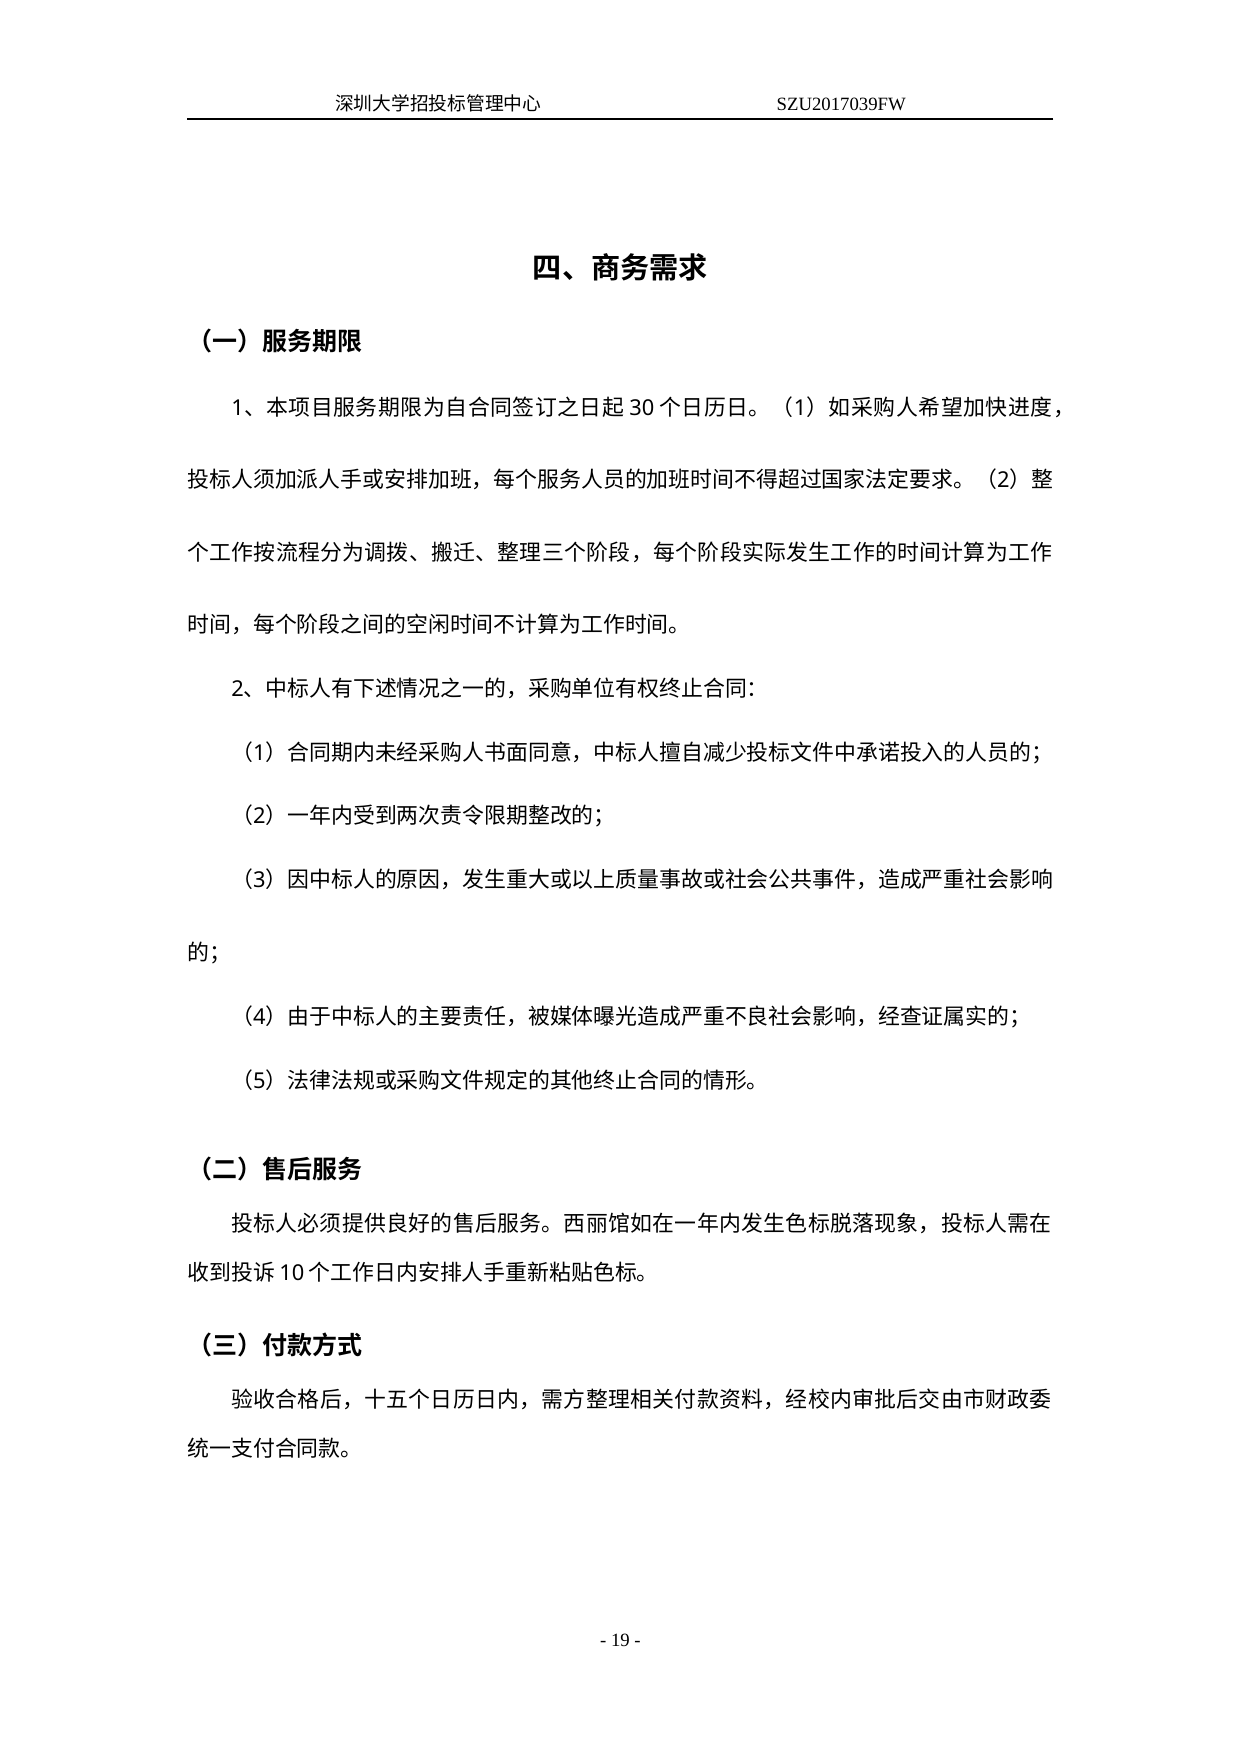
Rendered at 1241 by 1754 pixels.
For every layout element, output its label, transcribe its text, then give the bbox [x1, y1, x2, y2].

text （5）法律法规或采购文件规定的其他终止合同的情形。 [187, 1054, 1053, 1103]
text （二）售后服务 [187, 1143, 1053, 1192]
text 投标人必须提供良好的售后服务。西丽馆如在一年内发生色标脱落现象，投标人需在收到投诉10个工作日内安排人手重新粘贴色标。 [187, 1198, 1053, 1294]
text 验收合格后，十五个日历日内，需方整理相关付款资料，经校内审批后交由市财政委统一支付合同款。 [187, 1374, 1053, 1471]
text （2）一年内受到两次责令限期整改的； [187, 790, 1053, 838]
text （4）由于中标人的主要责任，被媒体曝光造成严重不良社会影响，经查证属实的； [187, 991, 1053, 1039]
text （三）付款方式 [187, 1319, 1053, 1368]
text 四、商务需求 [187, 242, 1053, 290]
text 1、本项目服务期限为自合同签订之日起30个日历日。（1）如采购人希望加快进度，投标人须加派人手或安排加班，每个服务人员的加班时间不得超过国家法定要求。（2）整个工作按流程分为调拨、搬迁、整理三个阶段，每个阶段实际发生工作的时间计算为工作时间，每个阶段之间的空闲时间不计算为工作时间。 [187, 382, 1053, 647]
text （一）服务期限 [187, 315, 1053, 363]
text （3）因中标人的原因，发生重大或以上质量事故或社会公共事件，造成严重社会影响的； [187, 854, 1053, 975]
text （1）合同期内未经采购人书面同意，中标人擅自减少投标文件中承诺投入的人员的； [187, 726, 1053, 774]
text 2、中标人有下述情况之一的，采购单位有权终止合同： [187, 662, 1053, 711]
